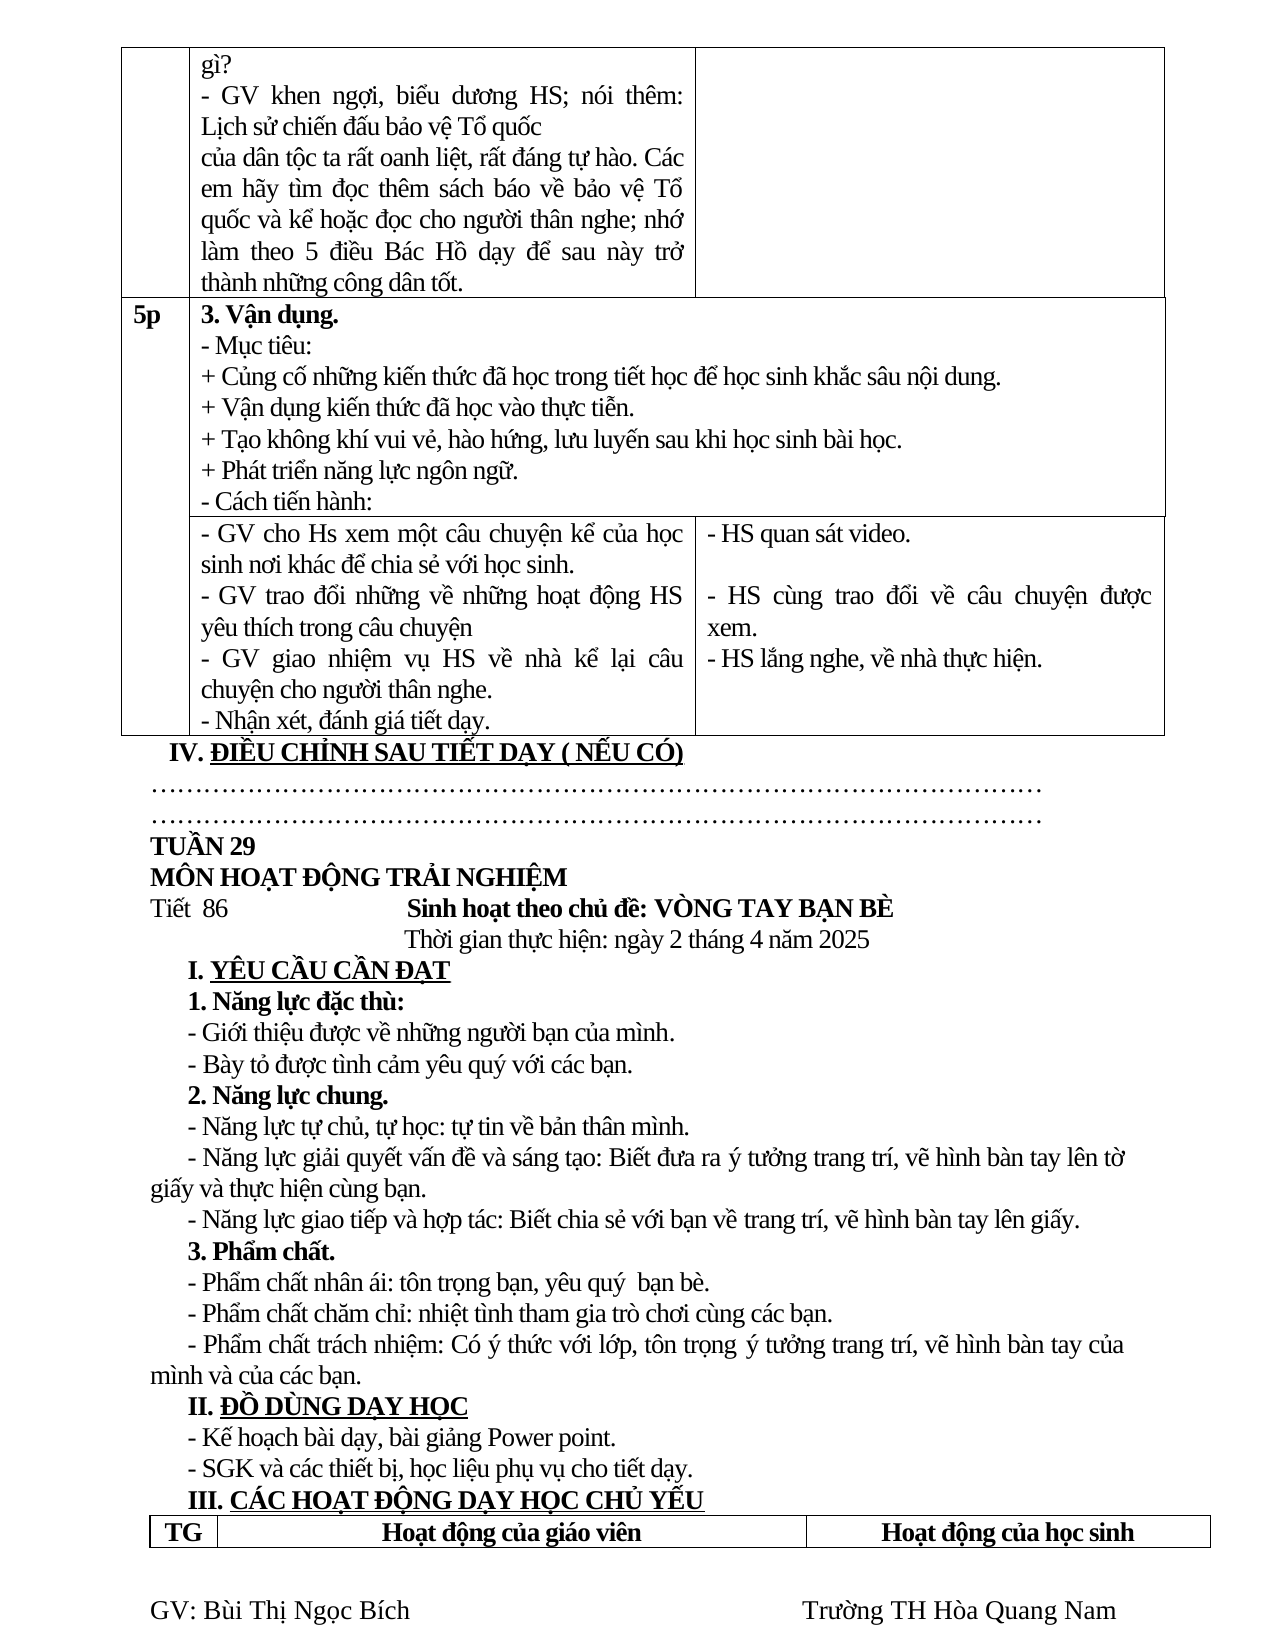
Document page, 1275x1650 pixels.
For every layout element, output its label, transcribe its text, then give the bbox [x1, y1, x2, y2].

table_cell - GV cho Hs xem một câu chuyện kể của học sinh nơi khác để chia sẻ với học sinh. - GV trao đổi những về những hoạt động HS yêu thích trong câu chuyện - GV giao nhiệm vụ HS về nhà kể lại câu chuyện cho người thân nghe. - Nhận xét, đánh giá tiết dạy. [190, 517, 695, 735]
text - Phẩm chất chăm chỉ: nhiệt tình tham gia trò chơi cùng các bạn. [150, 1297, 1125, 1328]
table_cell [190, 48, 695, 297]
table_header TG [151, 1516, 217, 1547]
text MÔN HOẠT ĐỘNG TRẢI NGHIỆM [150, 861, 1125, 892]
text - Giới thiệu được về những người bạn của mình. [150, 1017, 1125, 1048]
text I. YÊU CẦU CẦN ĐẠT [150, 954, 1125, 985]
text Tiết 86 Sinh hoạt theo chủ đề: VÒNG TAY BẠN BÈ [150, 892, 1125, 923]
table_header Hoạt động của học sinh [807, 1516, 1210, 1547]
text IV. ĐIỀU CHỈNH SAU TIẾT DẠY ( NẾU CÓ) [141, 736, 1125, 767]
text II. ĐỒ DÙNG DẠY HỌC [150, 1390, 1125, 1421]
text 2. Năng lực chung. [150, 1079, 1125, 1110]
text TUẦN 29 [150, 830, 1125, 861]
text ………………………………………………………………………………………… [150, 798, 1125, 830]
text - Kế hoạch bài dạy, bài giảng Power point. [150, 1421, 1125, 1453]
text 3. Phẩm chất. [150, 1234, 1125, 1266]
text - Phẩm chất trách nhiệm: Có ý thức với lớp, tôn trọng ý tưởng trang trí, vẽ hình bàn tay của mình và của các bạn. [150, 1328, 1125, 1390]
table_cell 3. Vận dụng. - Mục tiêu: + Củng cố những kiến thức đã học trong tiết học để học sinh khắc sâu nội dung. + Vận dụng kiến thức đã học vào thực tiễn. + Tạo không khí vui vẻ, hào hứng, lưu luyến sau khi học sinh bài học. + Phát triển năng lực ngôn ngữ. - Cách tiến hành: [190, 298, 1165, 516]
text - Năng lực giao tiếp và hợp tác: Biết chia sẻ với bạn về trang trí, vẽ hình bàn tay lên giấy. [150, 1203, 1125, 1234]
text - Bày tỏ được tình cảm yêu quý với các bạn. [150, 1048, 1125, 1079]
table_header Hoạt động của giáo viên [218, 1516, 806, 1547]
text - SGK và các thiết bị, học liệu phụ vụ cho tiết dạy. [150, 1453, 1125, 1484]
text III. CÁC HOẠT ĐỘNG DẠY HỌC CHỦ YẾU [150, 1484, 1125, 1515]
text - Phẩm chất nhân ái: tôn trọng bạn, yêu quý bạn bè. [150, 1266, 1125, 1297]
text 1. Năng lực đặc thù: [150, 985, 1125, 1017]
text Thời gian thực hiện: ngày 2 tháng 4 năm 2025 [150, 923, 1125, 954]
table_cell - HS quan sát video. - HS cùng trao đổi về câu chuyện được xem. - HS lắng nghe, về nhà thực hiện. [696, 517, 1164, 735]
text - Năng lực giải quyết vấn đề và sáng tạo: Biết đưa ra ý tưởng trang trí, vẽ hình bàn tay lên tờ giấy và thực hiện cùng bạn. [150, 1141, 1125, 1203]
text - Năng lực tự chủ, tự học: tự tin về bản thân mình. [150, 1110, 1125, 1141]
text ………………………………………………………………………………………… [150, 767, 1125, 798]
table_cell 5p [122, 298, 189, 735]
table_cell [696, 48, 1164, 297]
